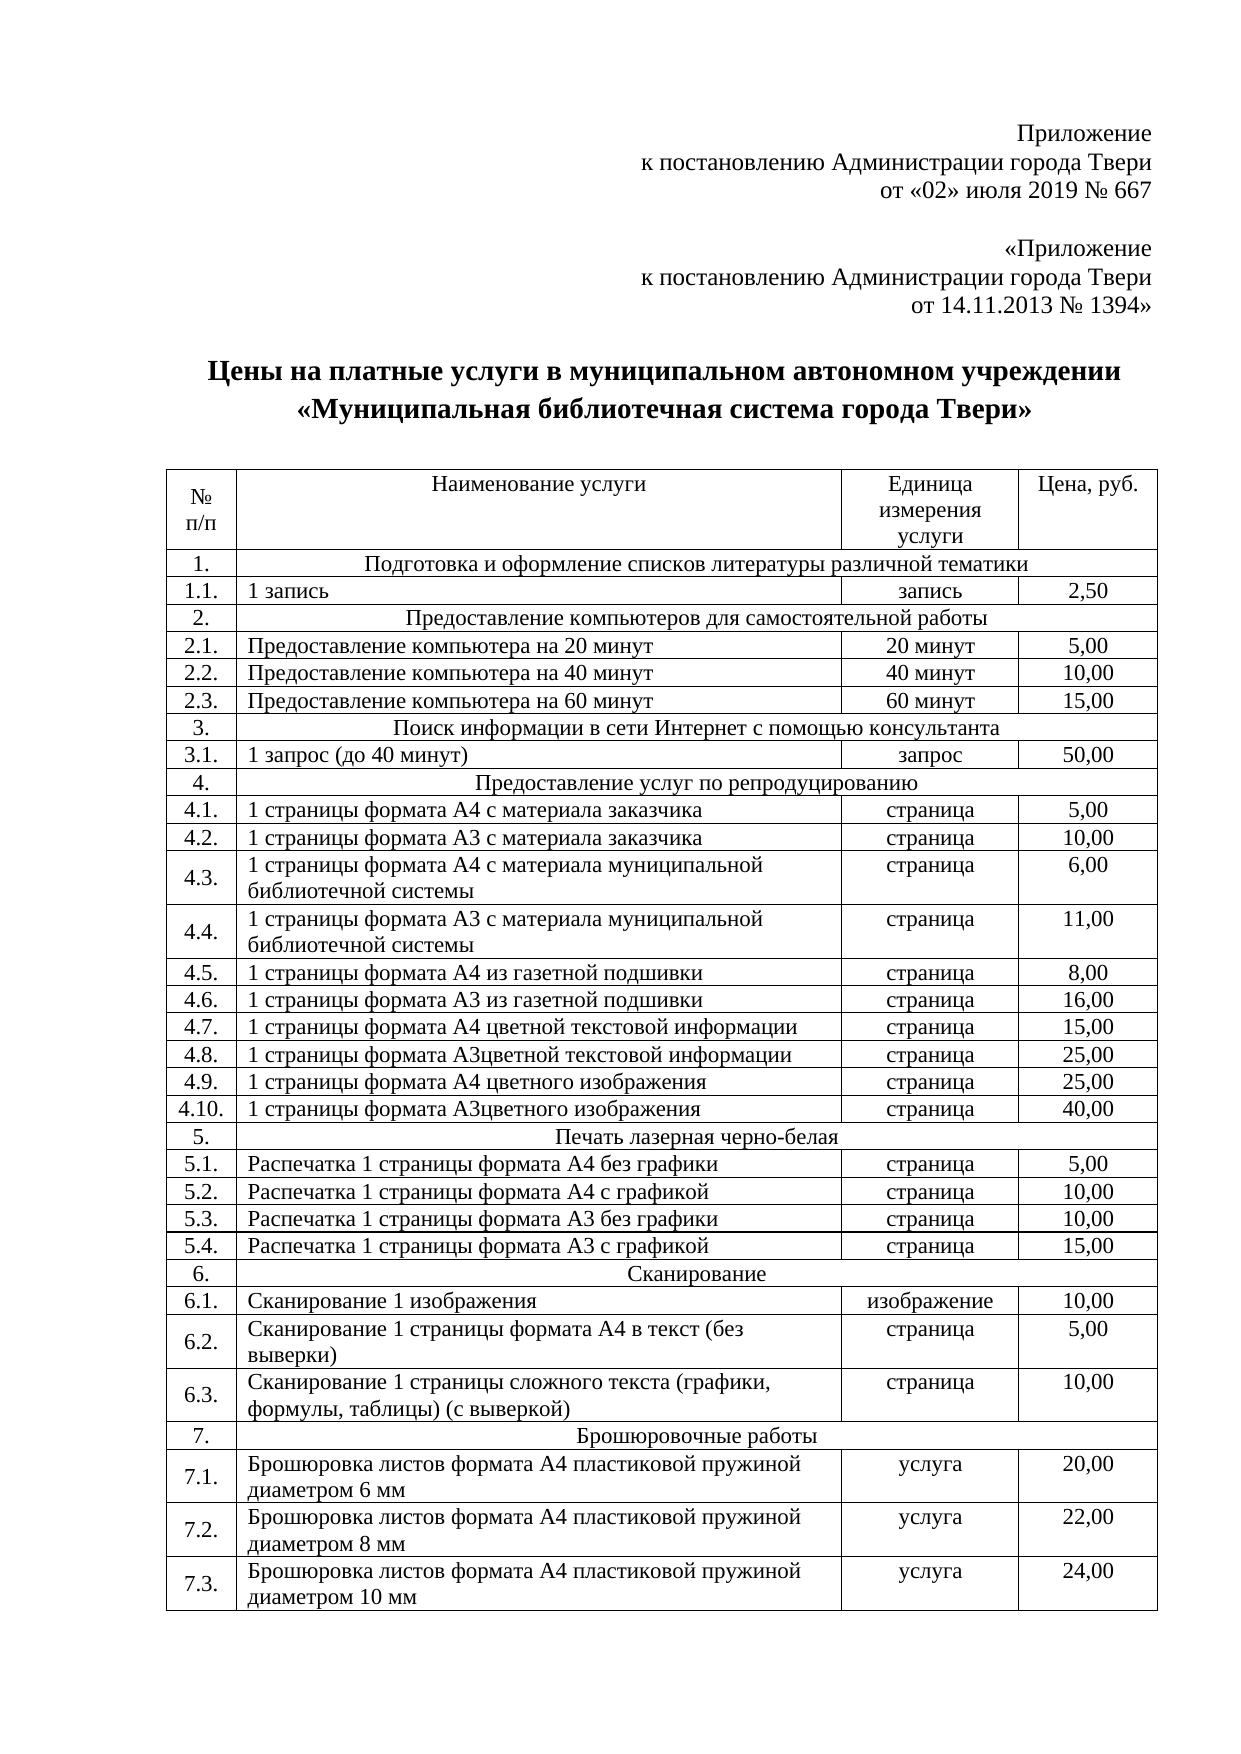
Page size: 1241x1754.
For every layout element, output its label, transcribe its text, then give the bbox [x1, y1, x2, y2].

table_cell 6. [167, 1260, 236, 1286]
table_cell страница [842, 986, 1018, 1012]
table_header Цена, руб. [1019, 470, 1157, 549]
table_cell 5. [167, 1123, 236, 1149]
table_cell Сканирование [237, 1260, 1157, 1286]
table_cell 2.1. [167, 632, 236, 658]
table_cell 20,00 [1019, 1450, 1157, 1502]
table_cell 1 страницы формата А3цветной текстовой информации [237, 1041, 841, 1067]
table_cell 5,00 [1019, 632, 1157, 658]
table_cell 4. [167, 769, 236, 795]
table_cell 1 страницы формата А3цветного изображения [237, 1096, 841, 1122]
table_cell Брошюровка листов формата А4 пластиковой пружиной диаметром 10 мм [237, 1557, 841, 1610]
table_cell Распечатка 1 страницы формата А4 без графики [237, 1150, 841, 1177]
table_cell 5.4. [167, 1233, 236, 1259]
table_cell 15,00 [1019, 1013, 1157, 1040]
table_cell 20 минут [842, 632, 1018, 658]
table_cell 40,00 [1019, 1096, 1157, 1122]
table_cell Распечатка 1 страницы формата А3 без графики [237, 1205, 841, 1231]
table_cell запрос [842, 741, 1018, 768]
table_cell 60 минут [842, 687, 1018, 713]
table_cell Подготовка и оформление списков литературы различной тематики [237, 550, 1157, 576]
table_cell Предоставление услуг по репродуцированию [237, 769, 1157, 795]
table_cell 15,00 [1019, 687, 1157, 713]
text к постановлению Администрации города Твери [177, 147, 1152, 176]
text Приложение [177, 118, 1152, 147]
table_cell 7.1. [167, 1450, 236, 1502]
table_cell 1 страницы формата А4 с материала заказчика [237, 796, 841, 823]
table_cell страница [842, 905, 1018, 957]
table_cell 3.1. [167, 741, 236, 768]
table_cell Брошюровка листов формата А4 пластиковой пружиной диаметром 8 мм [237, 1503, 841, 1556]
text Цены на платные услуги в муниципальном автономном учреждении «Муниципальная библиотечная система города Твери» [177, 353, 1152, 425]
table_cell 4.10. [167, 1096, 236, 1122]
table_cell 22,00 [1019, 1503, 1157, 1556]
table_cell Сканирование 1 страницы сложного текста (графики, формулы, таблицы) (с выверкой) [237, 1369, 841, 1421]
table_cell 40 минут [842, 659, 1018, 686]
table_cell Сканирование 1 страницы формата А4 в текст (без выверки) [237, 1315, 841, 1367]
table_cell Распечатка 1 страницы формата А4 с графикой [237, 1178, 841, 1204]
table_cell 50,00 [1019, 741, 1157, 768]
table_cell страница [842, 851, 1018, 904]
table_cell 1.1. [167, 577, 236, 603]
table_cell Предоставление компьютеров для самостоятельной работы [237, 605, 1157, 631]
text от 14.11.2013 № 1394» [177, 291, 1152, 319]
table_header № п/п [167, 470, 236, 549]
table_cell 24,00 [1019, 1557, 1157, 1610]
table_cell страница [842, 1233, 1018, 1259]
table_cell 10,00 [1019, 1205, 1157, 1231]
table_cell 2,50 [1019, 577, 1157, 603]
table_cell 2.3. [167, 687, 236, 713]
table_cell 6,00 [1019, 851, 1157, 904]
table_cell страница [842, 959, 1018, 985]
table_cell 3. [167, 714, 236, 740]
table_cell страница [842, 1096, 1018, 1122]
table_cell Поиск информации в сети Интернет с помощью консультанта [237, 714, 1157, 740]
table_cell 10,00 [1019, 1287, 1157, 1314]
table_cell страница [842, 1205, 1018, 1231]
table_cell 7. [167, 1422, 236, 1448]
table_cell 1 страницы формата А3 с материала муниципальной библиотечной системы [237, 905, 841, 957]
table_cell 4.2. [167, 824, 236, 850]
table_cell 1 страницы формата А4 с материала муниципальной библиотечной системы [237, 851, 841, 904]
table_cell страница [842, 1369, 1018, 1421]
table_cell 4.9. [167, 1068, 236, 1094]
table_cell 4.7. [167, 1013, 236, 1040]
table_cell 5.2. [167, 1178, 236, 1204]
text от «02» июля 2019 № 667 [177, 176, 1152, 204]
text к постановлению Администрации города Твери [177, 262, 1152, 291]
table_cell 6.2. [167, 1315, 236, 1367]
table_cell Предоставление компьютера на 60 минут [237, 687, 841, 713]
table_cell 4.5. [167, 959, 236, 985]
table_cell страница [842, 1041, 1018, 1067]
table_cell Распечатка 1 страницы формата А3 с графикой [237, 1233, 841, 1259]
table_cell Предоставление компьютера на 20 минут [237, 632, 841, 658]
table_cell страница [842, 1068, 1018, 1094]
text «Приложение [177, 233, 1152, 262]
table_cell Печать лазерная черно-белая [237, 1123, 1157, 1149]
table_cell 15,00 [1019, 1233, 1157, 1259]
table_cell 7.3. [167, 1557, 236, 1610]
table_cell 10,00 [1019, 824, 1157, 850]
table_cell 1 запрос (до 40 минут) [237, 741, 841, 768]
table_cell услуга [842, 1450, 1018, 1502]
table_cell изображение [842, 1287, 1018, 1314]
table_cell страница [842, 824, 1018, 850]
table_cell Сканирование 1 изображения [237, 1287, 841, 1314]
table_cell 4.4. [167, 905, 236, 957]
table_cell 7.2. [167, 1503, 236, 1556]
table_cell услуга [842, 1557, 1018, 1610]
table_cell страница [842, 796, 1018, 823]
table_cell 1 страницы формата А4 цветного изображения [237, 1068, 841, 1094]
table_cell страница [842, 1150, 1018, 1177]
table_cell 2.2. [167, 659, 236, 686]
table_header Наименование услуги [237, 470, 841, 549]
table_cell 4.6. [167, 986, 236, 1012]
table_cell 2. [167, 605, 236, 631]
table_cell 16,00 [1019, 986, 1157, 1012]
table_cell 5,00 [1019, 1315, 1157, 1367]
table_cell 5.3. [167, 1205, 236, 1231]
table_cell 10,00 [1019, 1178, 1157, 1204]
table_cell Брошюровка листов формата А4 пластиковой пружиной диаметром 6 мм [237, 1450, 841, 1502]
table_header Единица измерения услуги [842, 470, 1018, 549]
table_cell 25,00 [1019, 1068, 1157, 1094]
table_cell услуга [842, 1503, 1018, 1556]
table_cell запись [842, 577, 1018, 603]
table_cell 1 запись [237, 577, 841, 603]
table_cell 1 страницы формата А4 из газетной подшивки [237, 959, 841, 985]
table_cell страница [842, 1013, 1018, 1040]
table_cell 4.8. [167, 1041, 236, 1067]
table_cell 4.3. [167, 851, 236, 904]
table_cell 25,00 [1019, 1041, 1157, 1067]
table_cell страница [842, 1315, 1018, 1367]
table_cell 10,00 [1019, 659, 1157, 686]
table_cell Предоставление компьютера на 40 минут [237, 659, 841, 686]
table_cell 8,00 [1019, 959, 1157, 985]
table_cell 6.3. [167, 1369, 236, 1421]
table_cell 10,00 [1019, 1369, 1157, 1421]
table_cell 5,00 [1019, 796, 1157, 823]
table_cell 5,00 [1019, 1150, 1157, 1177]
table_cell 1 страницы формата А3 с материала заказчика [237, 824, 841, 850]
table_cell 1 страницы формата А3 из газетной подшивки [237, 986, 841, 1012]
table_cell Брошюровочные работы [237, 1422, 1157, 1448]
table_cell 5.1. [167, 1150, 236, 1177]
table_cell 6.1. [167, 1287, 236, 1314]
table_cell 11,00 [1019, 905, 1157, 957]
table_cell страница [842, 1178, 1018, 1204]
table_cell 1 страницы формата А4 цветной текстовой информации [237, 1013, 841, 1040]
table_cell 1. [167, 550, 236, 576]
table_cell 4.1. [167, 796, 236, 823]
